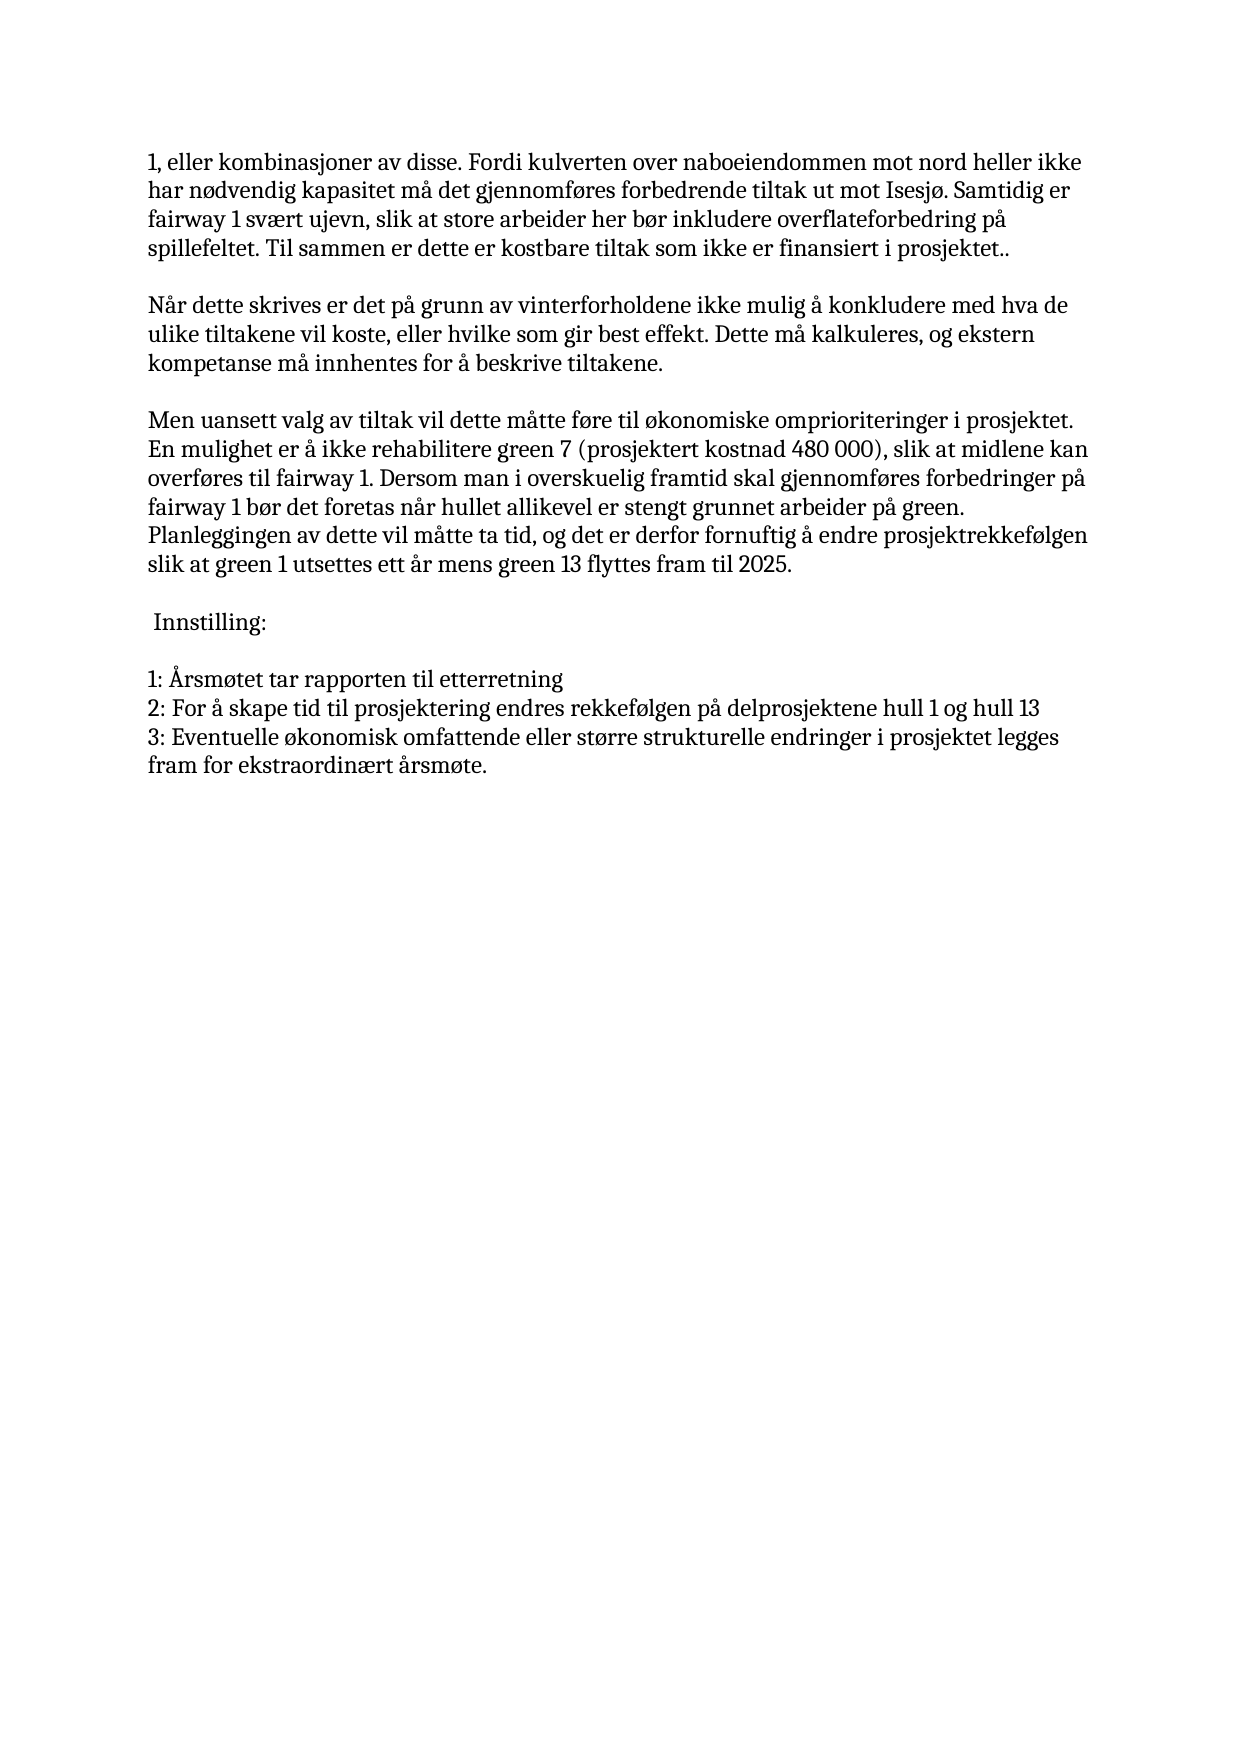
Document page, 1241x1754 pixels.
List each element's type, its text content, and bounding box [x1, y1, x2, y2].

text 3: Eventuelle økonomisk omfattende eller større strukturelle endringer i prosjektet legges fram for ekstraordinært årsmøte. [148, 723, 1093, 780]
text 2: For å skape tid til prosjektering endres rekkefølgen på delprosjektene hull 1 og hull 13 [148, 694, 1093, 723]
text 1: Årsmøtet tar rapporten til etterretning [148, 665, 1093, 694]
text Men uansett valg av tiltak vil dette måtte føre til økonomiske omprioriteringer i prosjektet. En mulighet er å ikke rehabilitere green 7 (prosjektert kostnad 480 000), slik at midlene kan overføres til fairway 1. Dersom man i overskuelig framtid skal gjennomføres forbedringer på fairway 1 bør det foretas når hullet allikevel er stengt grunnet arbeider på green. Planleggingen av dette vil måtte ta tid, og det er derfor fornuftig å endre prosjektrekkefølgen slik at green 1 utsettes ett år mens green 13 flyttes fram til 2025. [148, 406, 1093, 579]
text Når dette skrives er det på grunn av vinterforholdene ikke mulig å konkludere med hva de ulike tiltakene vil koste, eller hvilke som gir best effekt. Dette må kalkuleres, og ekstern kompetanse må innhentes for å beskrive tiltakene. [148, 291, 1093, 378]
text Innstilling: [148, 608, 1093, 636]
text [148, 148, 1093, 263]
